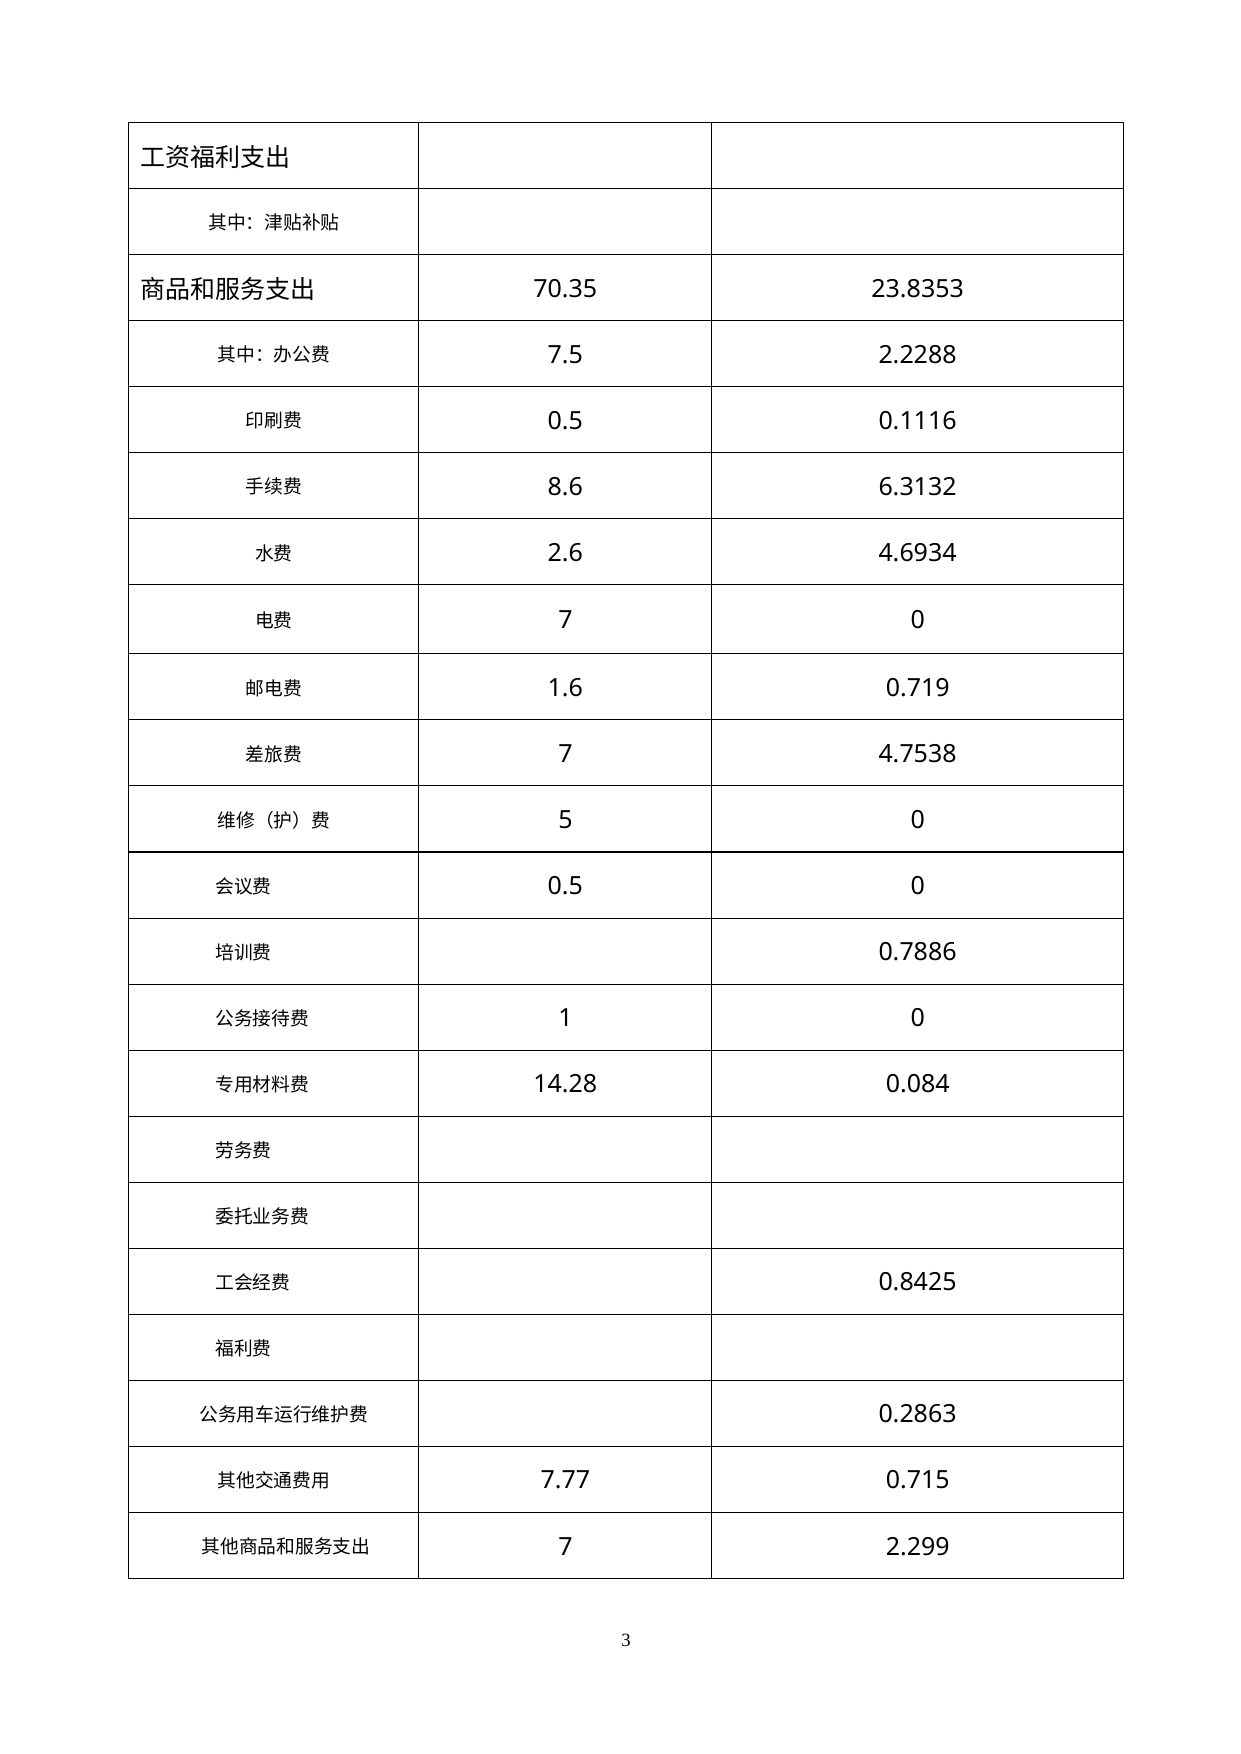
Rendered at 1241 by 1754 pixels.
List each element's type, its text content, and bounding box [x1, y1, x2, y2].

table_cell [712, 1117, 1123, 1182]
table_cell [712, 189, 1123, 254]
table_cell 0.8425 [712, 1249, 1123, 1314]
table_cell 差旅费 [129, 720, 418, 785]
table_cell 7.5 [419, 321, 711, 386]
table_cell 手续费 [129, 453, 418, 518]
table_cell 4.7538 [712, 720, 1123, 785]
table_cell 福利费 [129, 1315, 418, 1380]
table_cell 专用材料费 [129, 1051, 418, 1116]
table_cell 工会经费 [129, 1249, 418, 1314]
table_cell [712, 1315, 1123, 1380]
table_cell 0.5 [419, 853, 711, 917]
table_cell 0.715 [712, 1447, 1123, 1512]
table_cell 其他交通费用 [129, 1447, 418, 1512]
table_cell 劳务费 [129, 1117, 418, 1182]
table_cell 0 [712, 786, 1123, 851]
table_cell 7 [419, 585, 711, 653]
table_cell 8.6 [419, 453, 711, 518]
table_cell 委托业务费 [129, 1183, 418, 1248]
table_cell 维修（护）费 [129, 786, 418, 851]
table_cell 0.7886 [712, 919, 1123, 983]
table_cell [419, 1315, 711, 1380]
table_cell 70.35 [419, 255, 711, 320]
table_cell 水费 [129, 519, 418, 584]
table_cell 5 [419, 786, 711, 851]
table_cell [419, 919, 711, 983]
table_cell 电费 [129, 585, 418, 653]
table_cell 其他商品和服务支出 [129, 1513, 418, 1578]
table_cell 0 [712, 853, 1123, 917]
table_cell [419, 1117, 711, 1182]
table_cell 0.084 [712, 1051, 1123, 1116]
table_cell 4.6934 [712, 519, 1123, 584]
table_cell 0 [712, 585, 1123, 653]
table_cell 2.299 [712, 1513, 1123, 1578]
table_cell 邮电费 [129, 654, 418, 719]
table_cell 培训费 [129, 919, 418, 983]
table_cell 0 [712, 985, 1123, 1049]
table_cell 工资福利支出 [129, 123, 418, 188]
table_cell [419, 1249, 711, 1314]
table_cell 印刷费 [129, 387, 418, 452]
table_cell 1 [419, 985, 711, 1049]
table_cell 其中：津贴补贴 [129, 189, 418, 254]
table_cell 1.6 [419, 654, 711, 719]
table_cell 0.1116 [712, 387, 1123, 452]
table_cell 其中：办公费 [129, 321, 418, 386]
table_cell 2.6 [419, 519, 711, 584]
table_cell [419, 189, 711, 254]
table_cell [419, 1183, 711, 1248]
table_cell 23.8353 [712, 255, 1123, 320]
table_cell 2.2288 [712, 321, 1123, 386]
table_cell [419, 123, 711, 188]
table_cell [712, 123, 1123, 188]
table_cell 14.28 [419, 1051, 711, 1116]
table_cell 6.3132 [712, 453, 1123, 518]
table_cell 0.5 [419, 387, 711, 452]
table_cell 公务用车运行维护费 [129, 1381, 418, 1446]
table_cell 会议费 [129, 853, 418, 917]
table_cell 7 [419, 1513, 711, 1578]
table_cell 公务接待费 [129, 985, 418, 1049]
table_cell [419, 1381, 711, 1446]
table_cell 7 [419, 720, 711, 785]
table_cell [712, 1183, 1123, 1248]
table_cell 7.77 [419, 1447, 711, 1512]
table_cell 0.719 [712, 654, 1123, 719]
table_cell 商品和服务支出 [129, 255, 418, 320]
table_cell 0.2863 [712, 1381, 1123, 1446]
